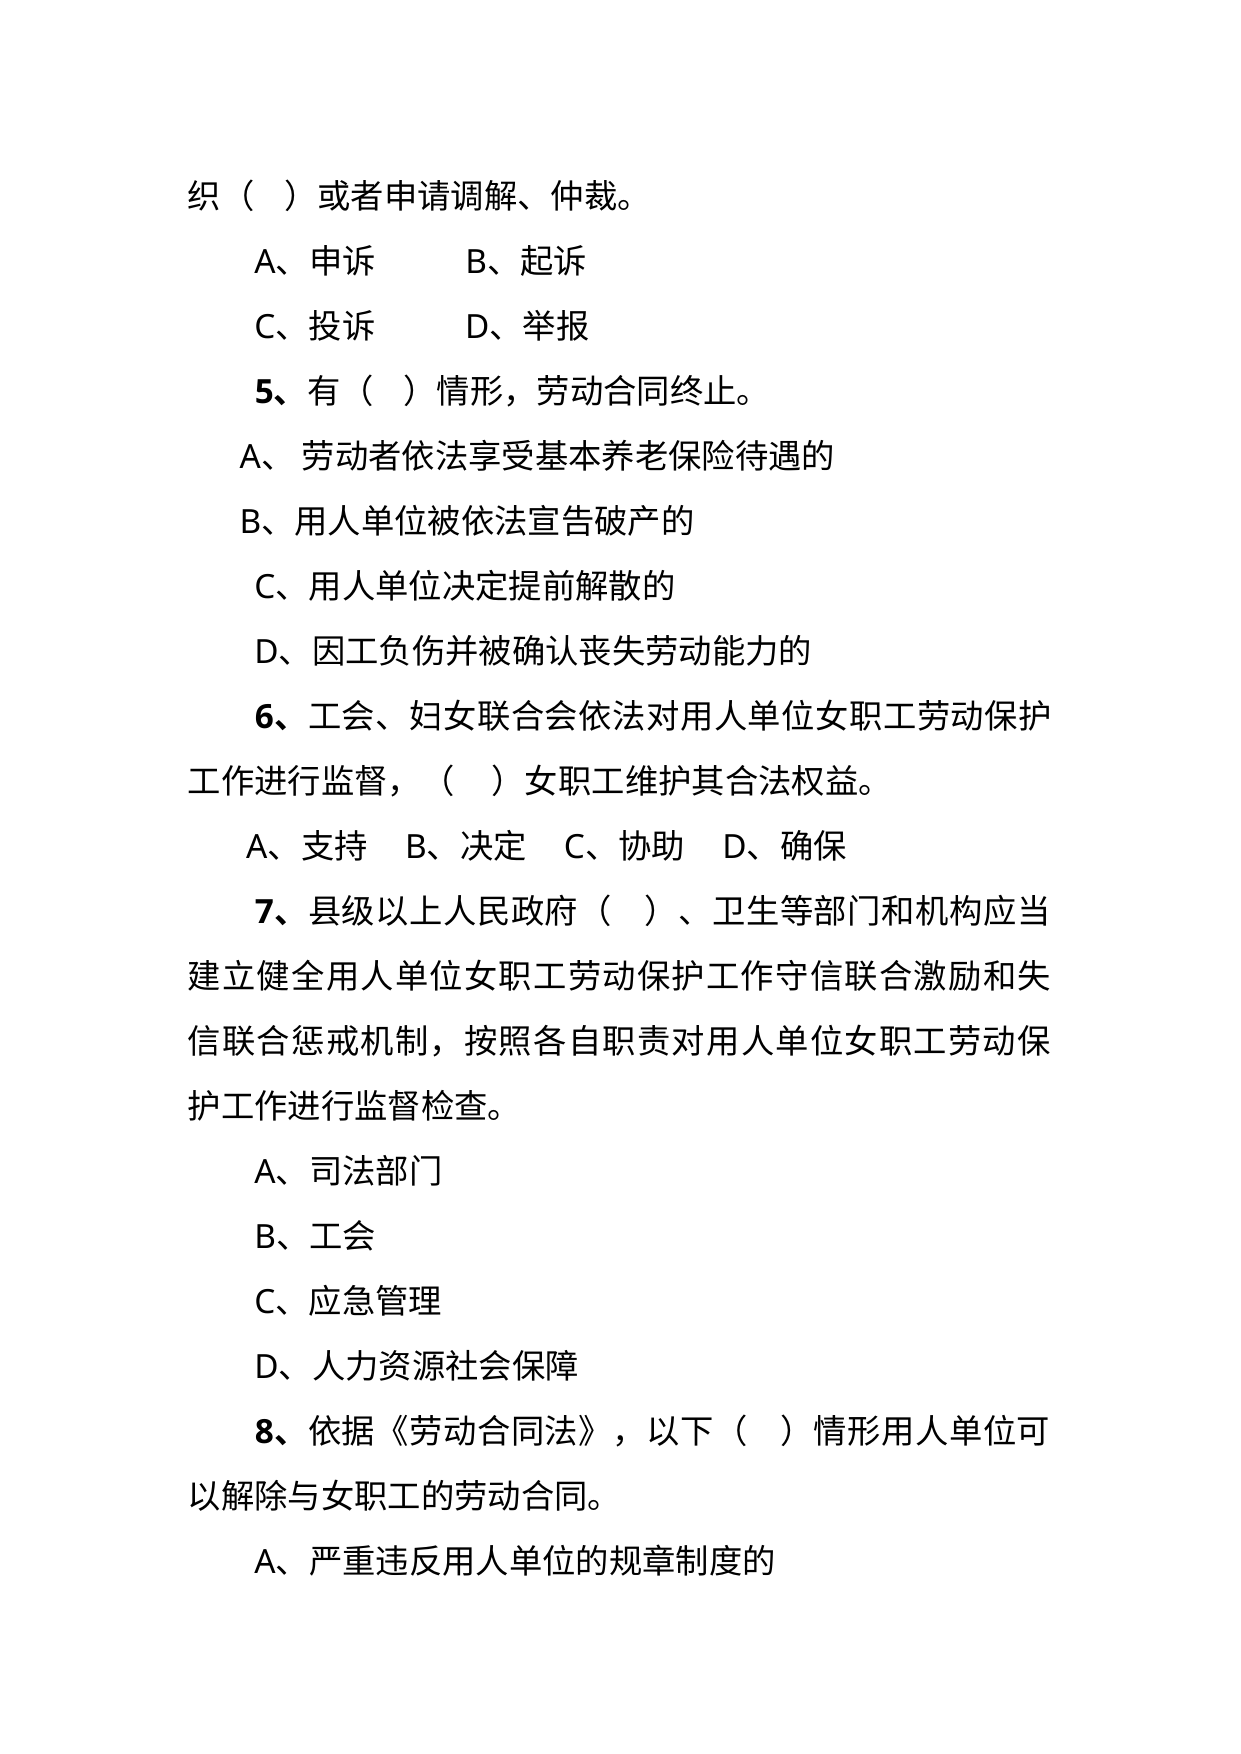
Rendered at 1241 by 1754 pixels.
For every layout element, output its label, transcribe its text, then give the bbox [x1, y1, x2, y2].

text 6、工会、妇女联合会依法对用人单位女职工劳动保护工作进行监督，（ ）女职工维护其合法权益。 [187, 682, 1053, 812]
text 5、有（ ）情形，劳动合同终止。 [187, 357, 1053, 422]
text A、支持 B、决定 C、协助 D、确保 [187, 812, 1053, 877]
text A、司法部门 [187, 1137, 1053, 1202]
text D、人力资源社会保障 [187, 1332, 1053, 1397]
text 8、依据《劳动合同法》，以下（ ）情形用人单位可以解除与女职工的劳动合同。 [187, 1397, 1053, 1527]
text B、工会 [187, 1202, 1053, 1267]
text B、用人单位被依法宣告破产的 [187, 487, 1053, 552]
text 7、县级以上人民政府（ ）、卫生等部门和机构应当建立健全用人单位女职工劳动保护工作守信联合激励和失信联合惩戒机制，按照各自职责对用人单位女职工劳动保护工作进行监督检查。 [187, 877, 1053, 1137]
text A、申诉 B、起诉 [187, 227, 1053, 292]
text A、 劳动者依法享受基本养老保险待遇的 [187, 422, 1053, 487]
text C、应急管理 [187, 1267, 1053, 1332]
text C、投诉 D、举报 [187, 292, 1053, 357]
text C、用人单位决定提前解散的 [187, 552, 1053, 617]
text D、因工负伤并被确认丧失劳动能力的 [187, 617, 1053, 682]
text A、严重违反用人单位的规章制度的 [187, 1527, 1053, 1592]
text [187, 162, 1053, 227]
